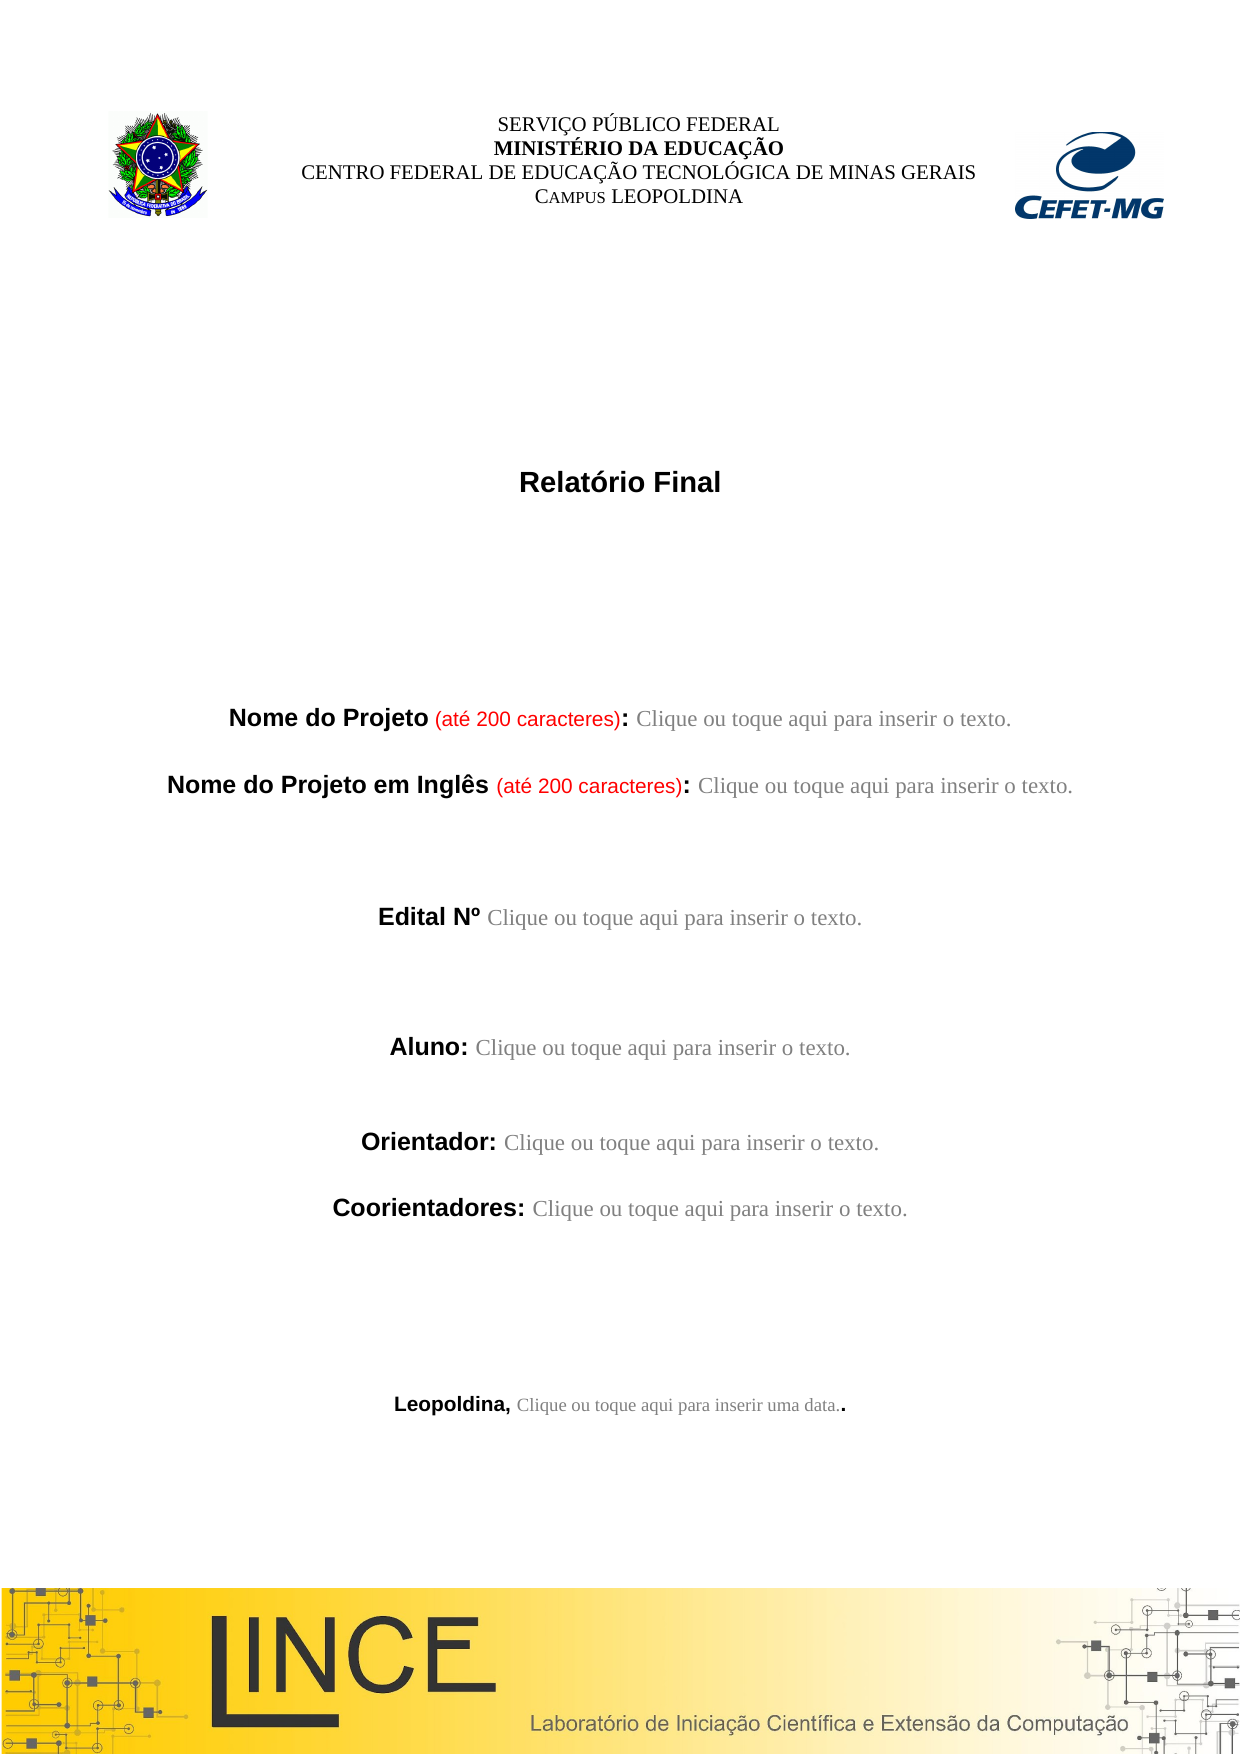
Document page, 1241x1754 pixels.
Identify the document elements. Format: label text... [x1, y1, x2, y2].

text Orientador: Clique ou toque aqui para inserir o texto. [118, 1127, 1122, 1156]
text Nome do Projeto em Inglês (até 200 caracteres): Clique ou toque aqui para inserir o texto. [118, 769, 1122, 798]
text Aluno: Clique ou toque aqui para inserir o texto. [118, 1032, 1122, 1090]
text Leopoldina, Clique ou toque aqui para inserir uma data.. [118, 1392, 1122, 1416]
text Coorientadores: Clique ou toque aqui para inserir o texto. [118, 1193, 1122, 1222]
picture [108, 111, 208, 218]
picture [1, 1588, 1240, 1754]
text Edital Nº Clique ou toque aqui para inserir o texto. [118, 902, 1122, 931]
picture [1015, 132, 1164, 219]
text Relatório Final [118, 465, 1122, 499]
text Nome do Projeto (até 200 caracteres): Clique ou toque aqui para inserir o texto. [118, 703, 1122, 732]
